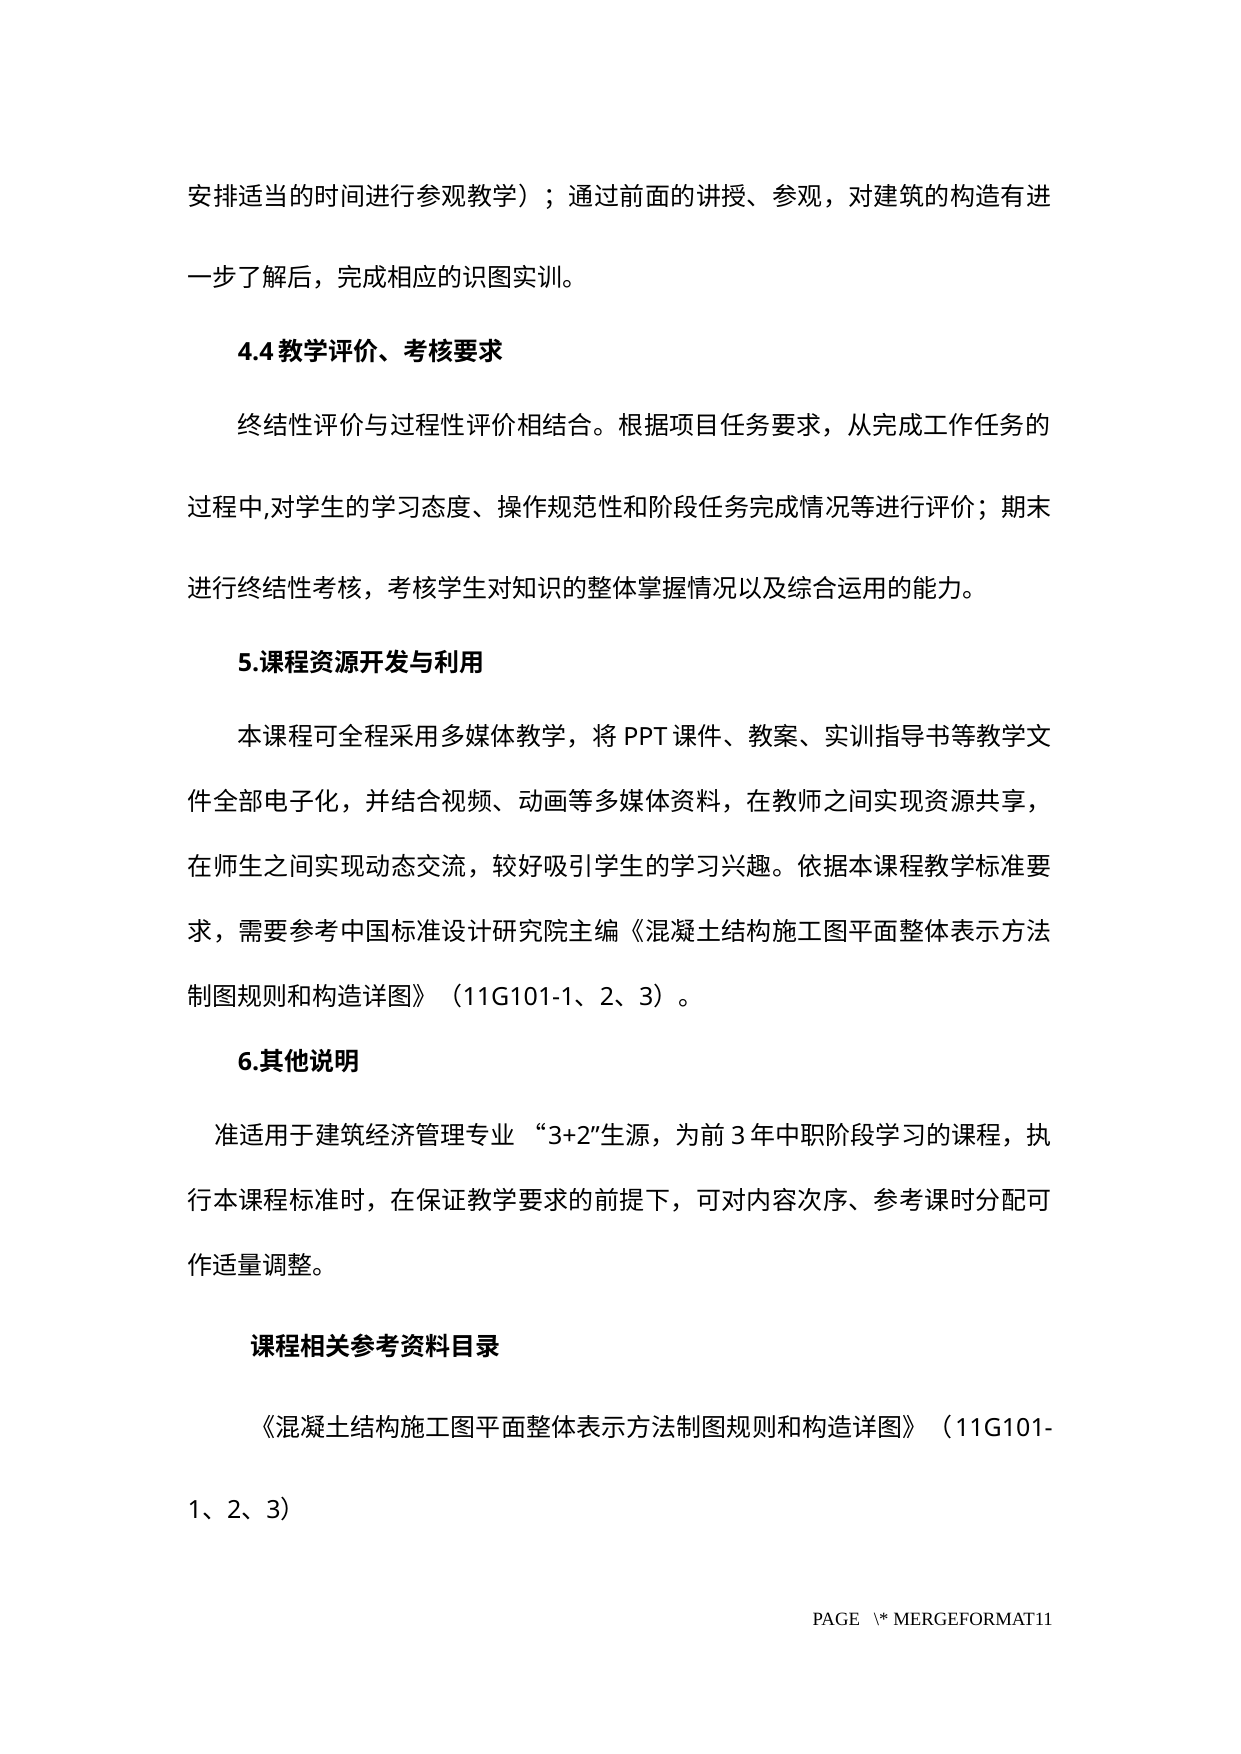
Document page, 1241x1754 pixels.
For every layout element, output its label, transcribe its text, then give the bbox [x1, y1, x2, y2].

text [187, 162, 1053, 308]
text 准适用于建筑经济管理专业 “3+2”生源，为前3年中职阶段学习的课程，执行本课程标准时，在保证教学要求的前提下，可对内容次序、参考课时分配可作适量调整。 [187, 1101, 1053, 1296]
text 终结性评价与过程性评价相结合。根据项目任务要求，从完成工作任务的过程中,对学生的学习态度、操作规范性和阶段任务完成情况等进行评价；期末进行终结性考核，考核学生对知识的整体掌握情况以及综合运用的能力。 [187, 391, 1053, 619]
text 课程相关参考资料目录 [187, 1312, 1053, 1377]
text 5.课程资源开发与利用 [187, 628, 1053, 693]
text 《混凝土结构施工图平面整体表示方法制图规则和构造详图》（11G101-1、2、3） [187, 1393, 1053, 1540]
text 6.其他说明 [187, 1027, 1053, 1092]
text 4.4教学评价、考核要求 [187, 317, 1053, 382]
text 本课程可全程采用多媒体教学，将PPT课件、教案、实训指导书等教学文件全部电子化，并结合视频、动画等多媒体资料，在教师之间实现资源共享，在师生之间实现动态交流，较好吸引学生的学习兴趣。依据本课程教学标准要求，需要参考中国标准设计研究院主编《混凝土结构施工图平面整体表示方法制图规则和构造详图》（11G101-1、2、3）。 [187, 702, 1053, 1027]
